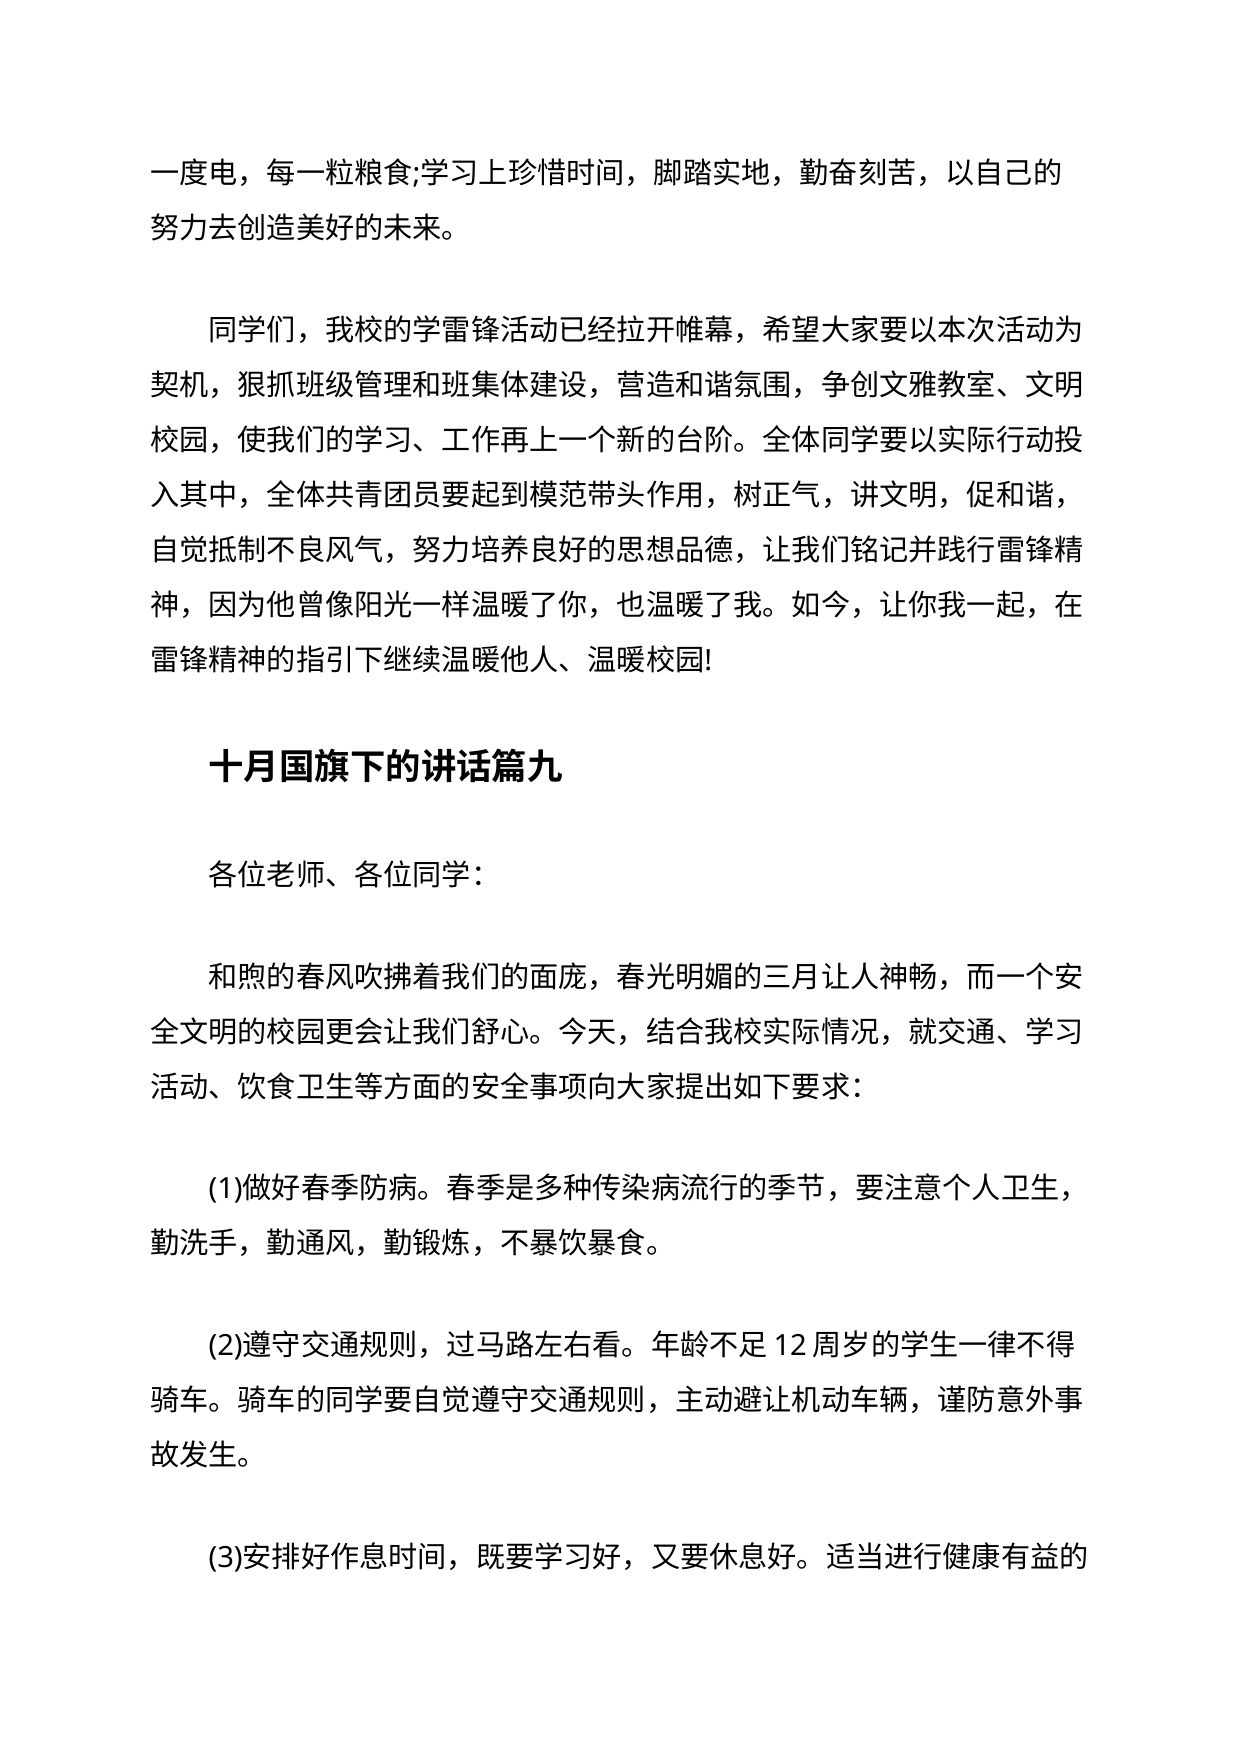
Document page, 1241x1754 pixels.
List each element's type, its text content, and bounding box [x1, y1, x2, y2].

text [150, 150, 1090, 247]
text 同学们，我校的学雷锋活动已经拉开帷幕，希望大家要以本次活动为契机，狠抓班级管理和班集体建设，营造和谐氛围，争创文雅教室、文明校园，使我们的学习、工作再上一个新的台阶。全体同学要以实际行动投入其中，全体共青团员要起到模范带头作用，树正气，讲文明，促和谐，自觉抵制不良风气，努力培养良好的思想品德，让我们铭记并践行雷锋精神，因为他曾像阳光一样温暖了你，也温暖了我。如今，让你我一起，在雷锋精神的指引下继续温暖他人、温暖校园! [150, 307, 1090, 678]
text 各位老师、各位同学： [150, 852, 1090, 894]
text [150, 1533, 1090, 1576]
text (2)遵守交通规则，过马路左右看。年龄不足12周岁的学生一律不得骑车。骑车的同学要自觉遵守交通规则，主动避让机动车辆，谨防意外事故发生。 [150, 1322, 1090, 1474]
text 和煦的春风吹拂着我们的面庞，春光明媚的三月让人神畅，而一个安全文明的校园更会让我们舒心。今天，结合我校实际情况，就交通、学习活动、饮食卫生等方面的安全事项向大家提出如下要求： [150, 953, 1090, 1105]
text (1)做好春季防病。春季是多种传染病流行的季节，要注意个人卫生，勤洗手，勤通风，勤锻炼，不暴饮暴食。 [150, 1165, 1090, 1262]
text 十月国旗下的讲话篇九 [150, 738, 1090, 789]
